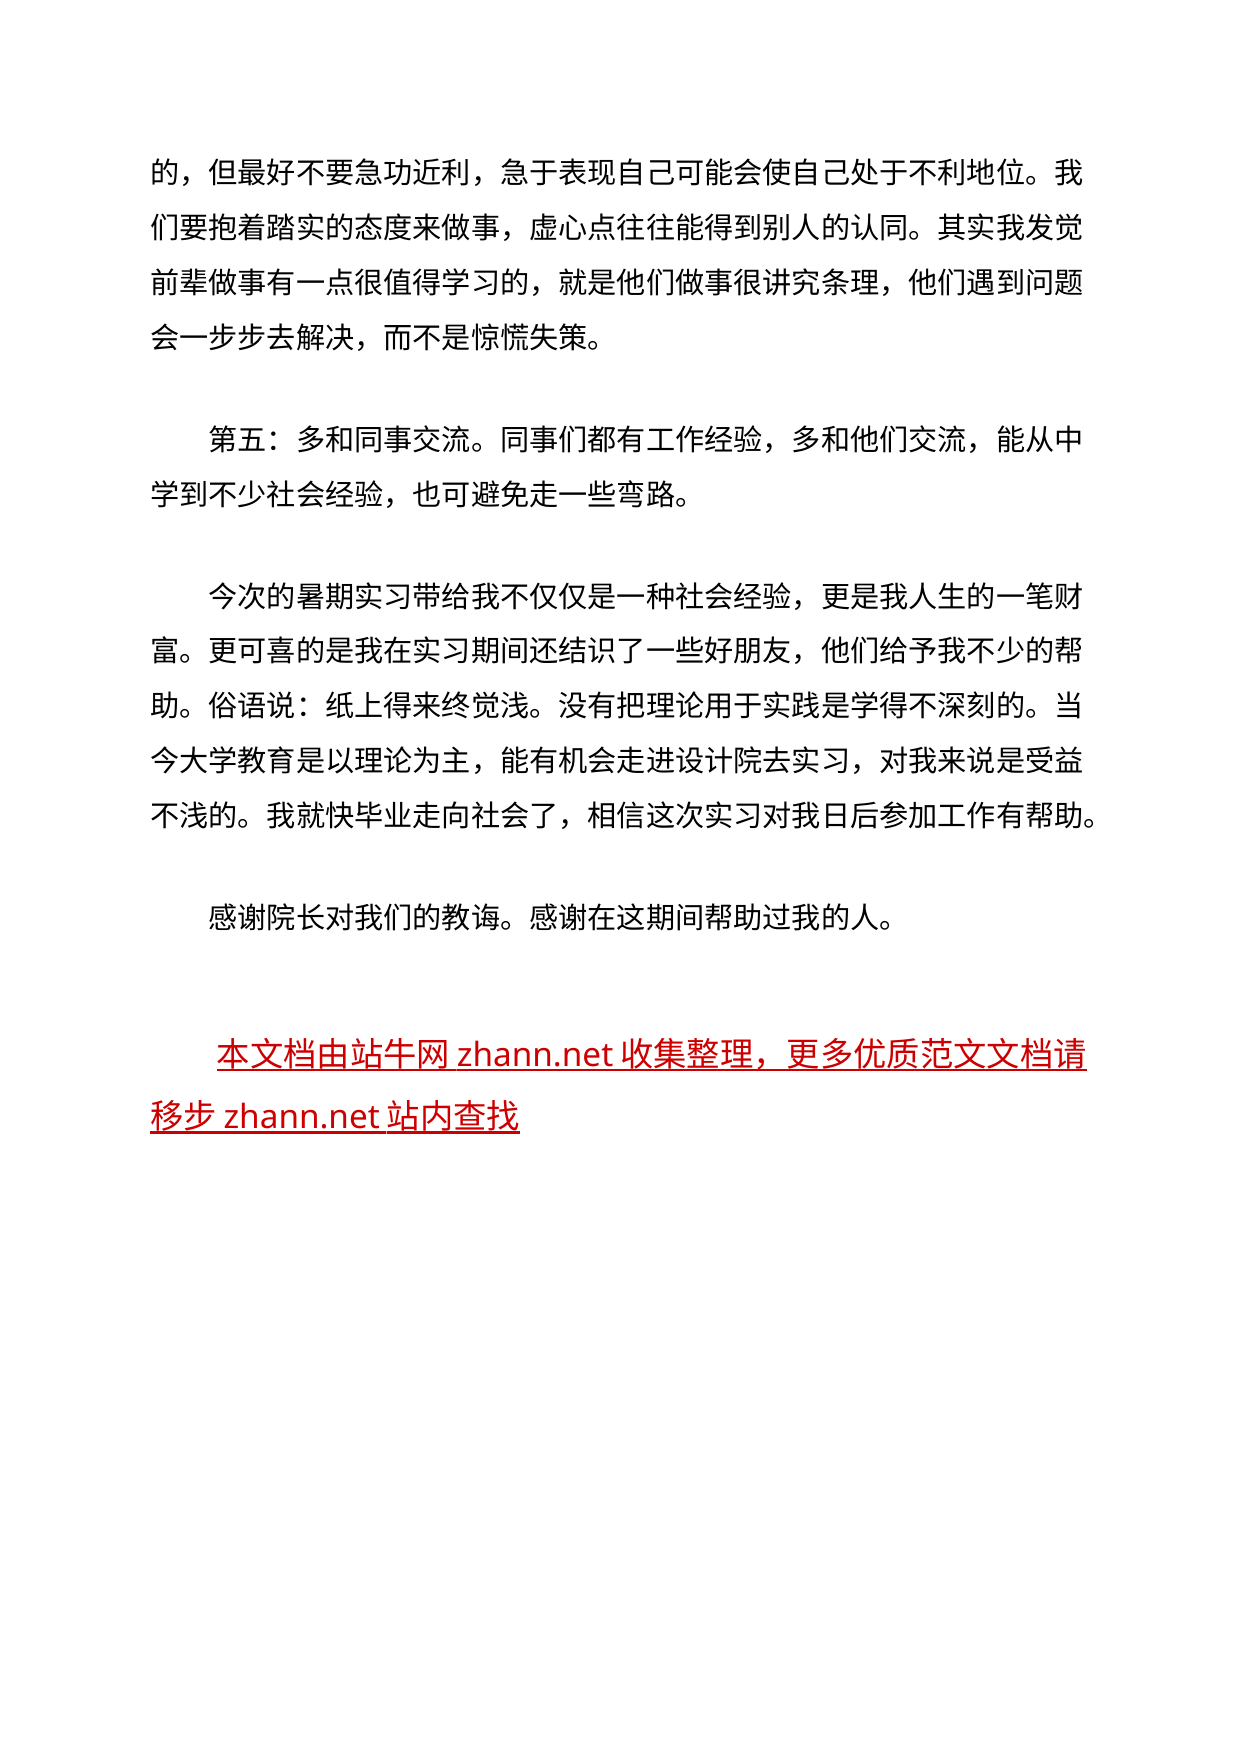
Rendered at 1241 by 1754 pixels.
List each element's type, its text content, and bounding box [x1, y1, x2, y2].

text 本文档由站牛网zhann.net收集整理，更多优质范文文档请移步zhann.net站内查找 [150, 1027, 1090, 1139]
text 今次的暑期实习带给我不仅仅是一种社会经验，更是我人生的一笔财富。更可喜的是我在实习期间还结识了一些好朋友，他们给予我不少的帮助。俗语说：纸上得来终觉浅。没有把理论用于实践是学得不深刻的。当今大学教育是以理论为主，能有机会走进设计院去实习，对我来说是受益不浅的。我就快毕业走向社会了，相信这次实习对我日后参加工作有帮助。 [150, 573, 1090, 835]
text 感谢院长对我们的教诲。感谢在这期间帮助过我的人。 [150, 894, 1090, 937]
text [150, 150, 1090, 357]
text 第五：多和同事交流。同事们都有工作经验，多和他们交流，能从中学到不少社会经验，也可避免走一些弯路。 [150, 416, 1090, 514]
